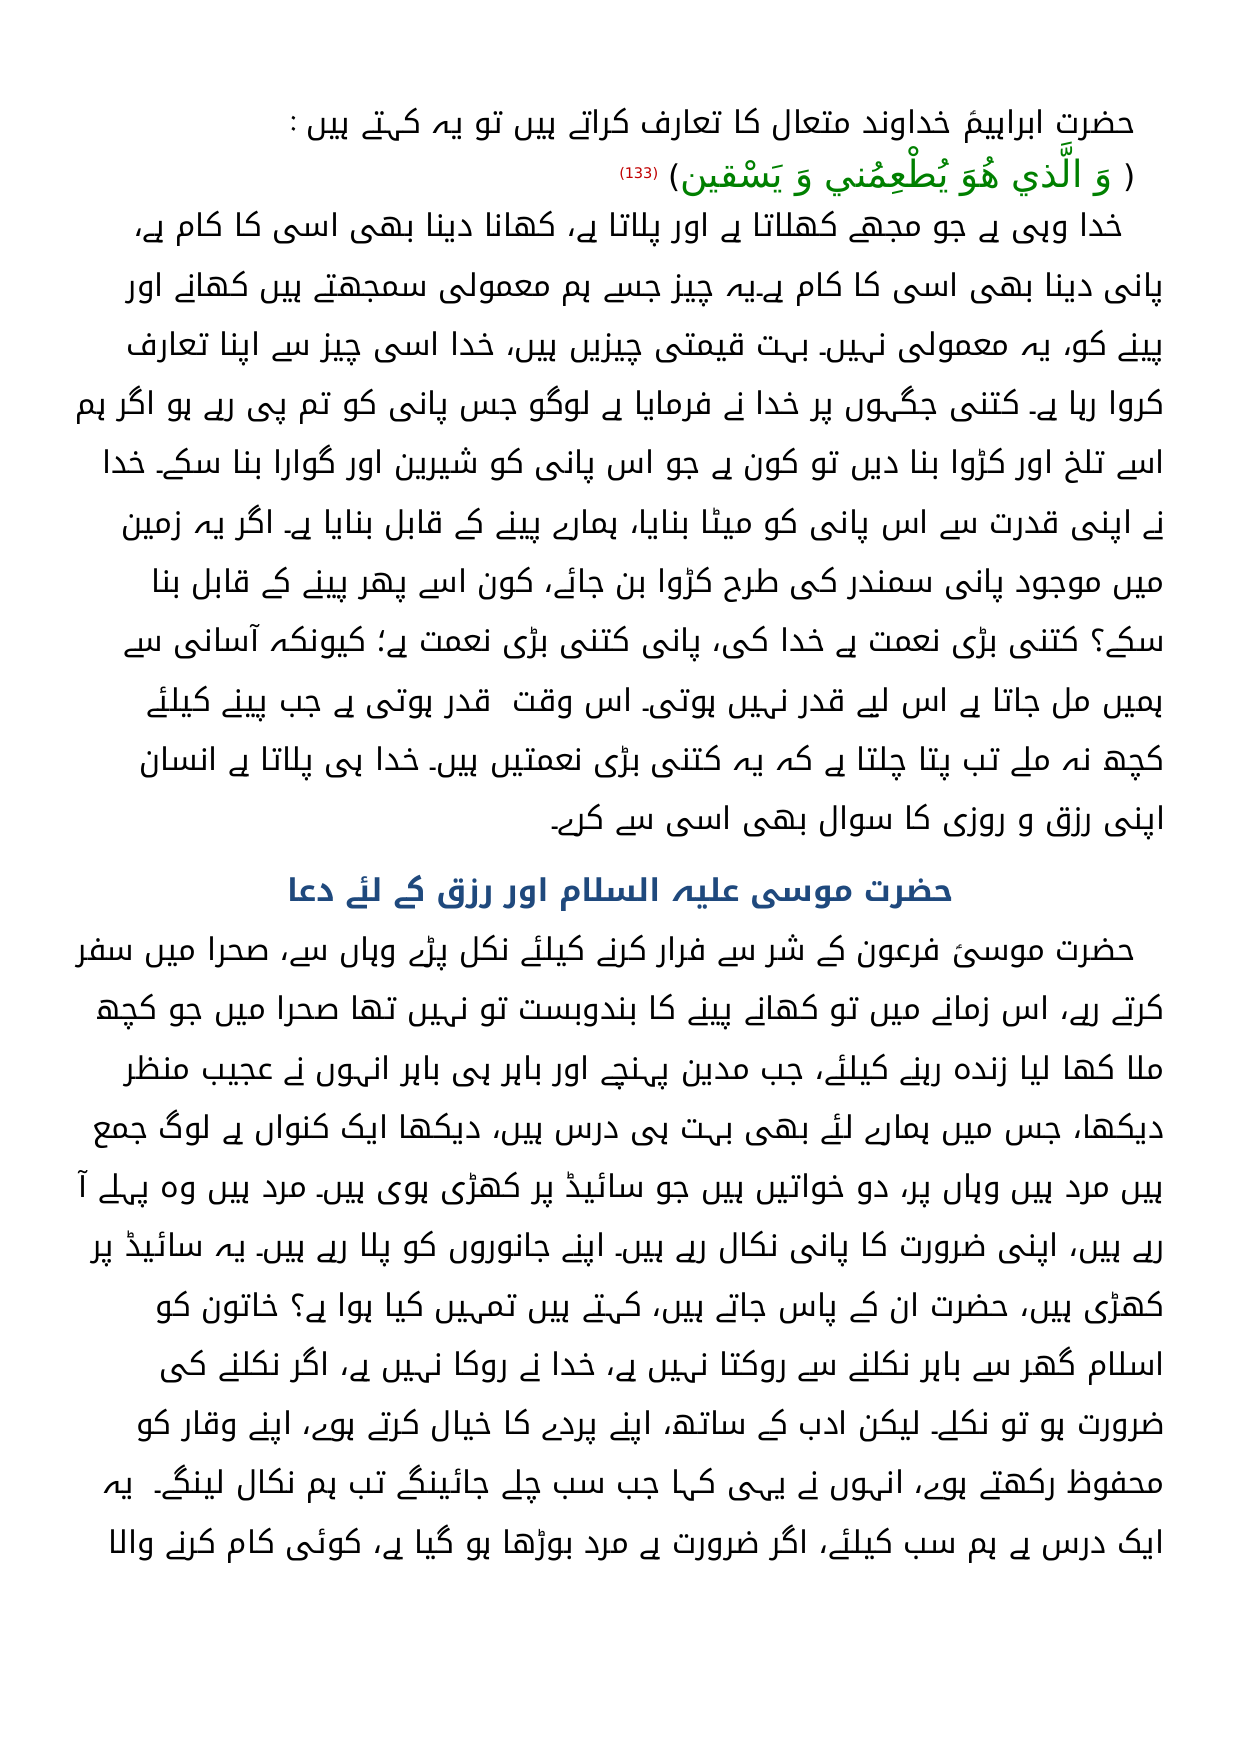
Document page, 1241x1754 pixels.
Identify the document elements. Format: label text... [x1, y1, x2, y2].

text ( وَ الَّذي هُوَ يُطْعِمُني‏ وَ يَسْقين) (133) [75, 153, 1165, 197]
text خدا وہی ہے جو مجھے کھلاتا ہے اور پلاتا ہے، کھانا دینا بھی اسی کا کام ہے، پانی دینا بھی اسی کا کام ہے۔یہ چیز جسے ہم معمولی سمجھتے ہیں کھانے اور پینے کو، یہ معمولی نہیں۔ بہت قیمتی چیزیں ہیں، خدا اسی چیز سے اپنا تعارف کروا رہا ہے۔ کتنی جگہوں پر خدا نے فرمایا ہے لوگو جس پانی کو تم پی رہے ہو اگر ہم اسے تلخ اور کڑوا بنا دیں تو کون ہے جو اس پانی کو شیرین اور گوارا بنا سکے۔ خدا نے اپنی قدرت سے اس پانی کو میٹا بنایا، ہمارے پینے کے قابل بنایا ہے۔ اگر یہ زمین میں موجود پانی سمندر کی طرح کڑوا بن جائے، کون اسے پھر پینے کے قابل بنا سکے؟ کتنی بڑی نعمت ہے خدا کی، پانی کتنی بڑی نعمت ہے؛ کیونکہ آسانی سے ہمیں مل جاتا ہے اس لیے قدر نہیں ہوتی۔ اس وقت قدر ہوتی ہے جب پینے کیلئے کچھ نہ ملے تب پتا چلتا ہے کہ یہ کتنی بڑی نعمتیں ہیں۔ خدا ہی پلاتا ہے انسان اپنی رزق و روزی کا سوال بھی اسی سے کرے۔ [75, 197, 1165, 849]
subtitle حضرت موسی علیہ السلام اور رزق کے لئے دعا [75, 861, 1165, 920]
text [75, 920, 1165, 1572]
text حضرت ابراہیمؑ خداوند متعال کا تعارف کراتے ہیں تو یہ کہتے ہیں : [75, 94, 1165, 153]
